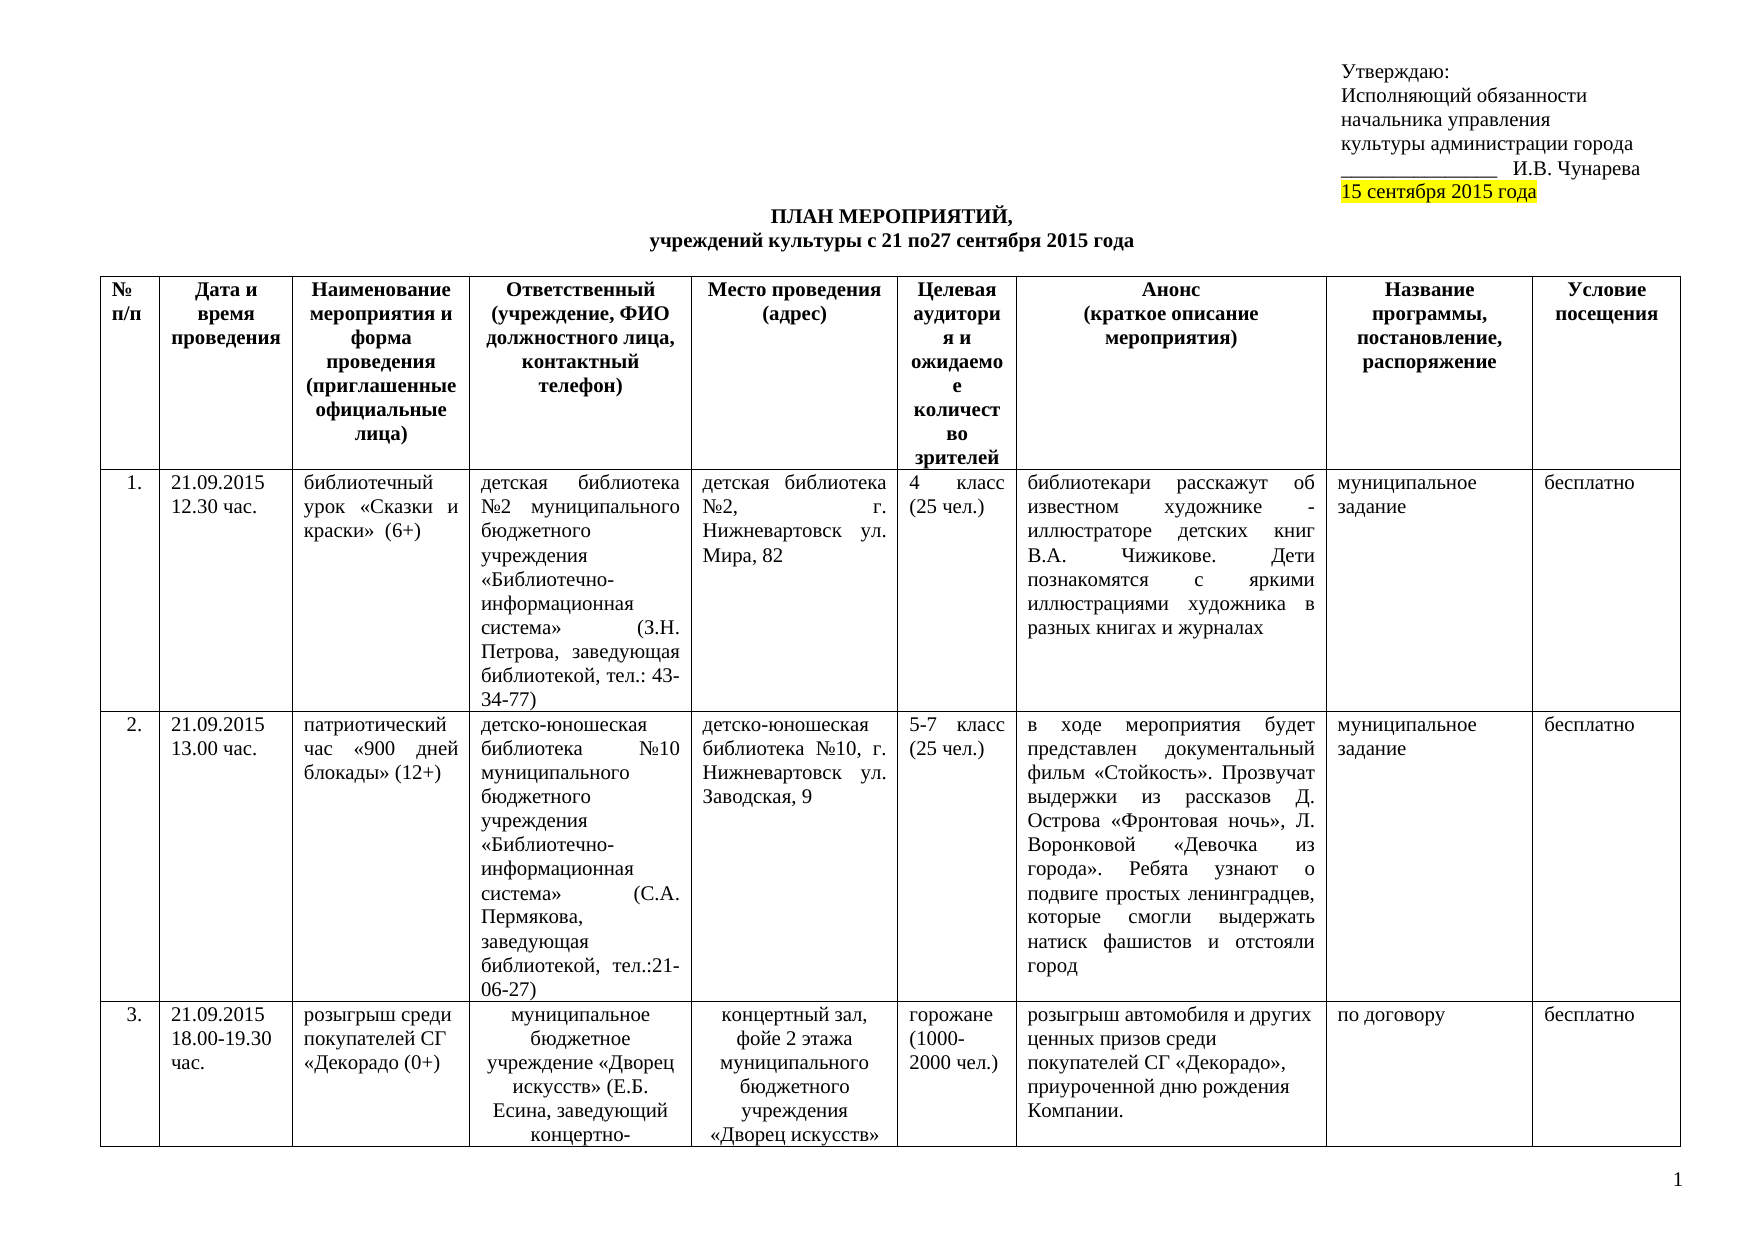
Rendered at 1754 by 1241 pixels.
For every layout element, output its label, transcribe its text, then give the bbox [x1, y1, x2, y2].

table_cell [160, 1002, 292, 1146]
table_cell детская библиотека №2 муниципального бюджетного учреждения «Библиотечно-информационная система» (З.Н. Петрова, заведующая библиотекой, тел.: 43-34-77) [470, 470, 691, 711]
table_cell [293, 1002, 469, 1146]
table_cell бесплатно [1533, 712, 1680, 1001]
table_cell муниципальное задание [1327, 470, 1532, 711]
table_cell патриотический час «900 дней блокады» (12+) [293, 712, 469, 1001]
table_cell 5-7 класс (25 чел.) [898, 712, 1016, 1001]
table_header Ответственный (учреждение, ФИО должностного лица, контактный телефон) [470, 277, 691, 469]
table_cell библиотекари расскажут об известном художнике - иллюстраторе детских книг В.А. Чижикове. Дети познакомятся с яркими иллюстрациями художника в разных книгах и журналах [1017, 470, 1326, 711]
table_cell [898, 1002, 1016, 1146]
table_cell детская библиотека №2, г. Нижневартовск ул. Мира, 82 [692, 470, 897, 711]
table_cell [692, 1002, 897, 1146]
table_cell бесплатно [1533, 470, 1680, 711]
text начальника управления [1341, 107, 1683, 131]
text _______________ И.В. Чунарева [1341, 155, 1683, 179]
text культуры администрации города [1341, 131, 1683, 155]
table_cell [101, 1002, 159, 1146]
table_header Название программы, постановление, распоряжение [1327, 277, 1532, 469]
table_header Наименование мероприятия и форма проведения (приглашенные официальные лица) [293, 277, 469, 469]
table_cell муниципальное задание [1327, 712, 1532, 1001]
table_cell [470, 1002, 691, 1146]
text Исполняющий обязанности [1341, 83, 1683, 107]
text 15 сентября 2015 года [1341, 179, 1683, 203]
table_cell 21.09.2015 12.30 час. [160, 470, 292, 711]
table_cell библиотечный урок «Сказки и краски» (6+) [293, 470, 469, 711]
table_header № п/п [101, 277, 159, 469]
table_header Условие посещения [1533, 277, 1680, 469]
table_cell бесплатно [1533, 1002, 1680, 1146]
table_header Целевая аудитория и ожидаемое количество зрителей [898, 277, 1016, 469]
text учреждений культуры с 21 по27 сентября 2015 года [100, 228, 1683, 252]
table_cell [101, 712, 159, 1001]
text ПЛАН МЕРОПРИЯТИЙ, [100, 203, 1683, 228]
table_cell [101, 470, 159, 711]
table_cell детско-юношеская библиотека №10, г. Нижневартовск ул. Заводская, 9 [692, 712, 897, 1001]
table_header Анонс (краткое описание мероприятия) [1017, 277, 1326, 469]
table_cell 21.09.2015 13.00 час. [160, 712, 292, 1001]
table_header Дата и время проведения [160, 277, 292, 469]
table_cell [1017, 1002, 1326, 1146]
table_cell 4 класс (25 чел.) [898, 470, 1016, 711]
table_cell в ходе мероприятия будет представлен документальный фильм «Стойкость». Прозвучат выдержки из рассказов Д. Острова «Фронтовая ночь», Л. Воронковой «Девочка из города». Ребята узнают о подвиге простых ленинградцев, которые смогли выдержать натиск фашистов и отстояли город [1017, 712, 1326, 1001]
table_header Место проведения (адрес) [692, 277, 897, 469]
text Утверждаю: [1341, 59, 1683, 83]
table_cell детско-юношеская библиотека №10 муниципального бюджетного учреждения «Библиотечно-информационная система» (С.А. Пермякова, заведующая библиотекой, тел.:21-06-27) [470, 712, 691, 1001]
table_cell по договору [1327, 1002, 1532, 1146]
